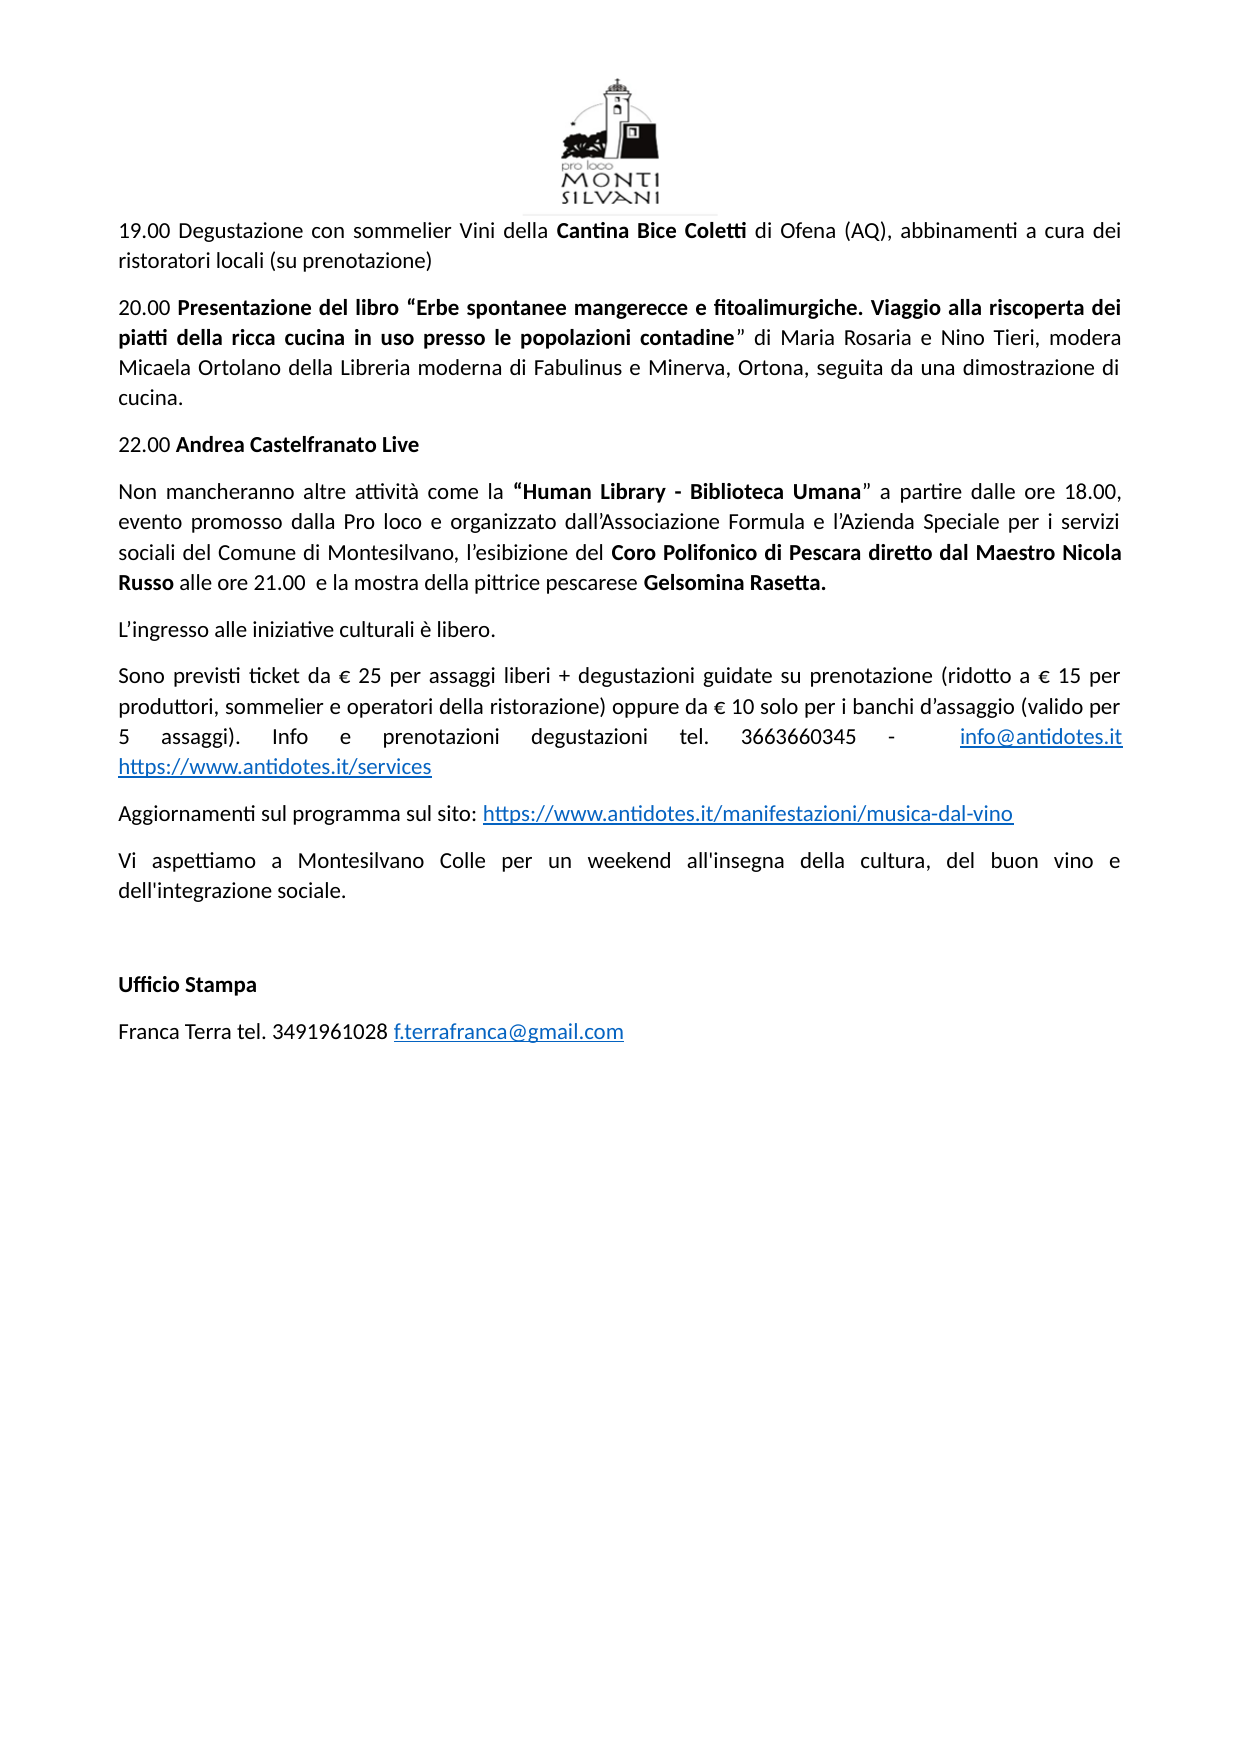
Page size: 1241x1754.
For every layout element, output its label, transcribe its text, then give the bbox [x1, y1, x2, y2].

text 22.00 Andrea Castelfranato Live [118, 430, 1122, 458]
text 20.00 Presentazione del libro “Erbe spontanee mangerecce e fitoalimurgiche. Viaggio alla riscoperta dei piatti della ricca cucina in uso presso le popolazioni contadine” di Maria Rosaria e Nino Tieri, modera Micaela Ortolano della Libreria moderna di Fabulinus e Minerva, Ortona, seguita da una dimostrazione di cucina. [118, 293, 1122, 411]
text Vi aspettiamo a Montesilvano Colle per un weekend all'insegna della cultura, del buon vino e dell'integrazione sociale. [118, 846, 1122, 904]
text 19.00 Degustazione con sommelier Vini della Cantina Bice Coletti di Ofena (AQ), abbinamenti a cura dei ristoratori locali (su prenotazione) [118, 216, 1122, 274]
text Sono previsti ticket da € 25 per assaggi liberi + degustazioni guidate su prenotazione (ridotto a € 15 per produttori, sommelier e operatori della ristorazione) oppure da € 10 solo per i banchi d’assaggio (valido per 5 assaggi). Info e prenotazioni degustazioni tel. 3663660345 - info@antidotes.it https://www.antidotes.it/services [118, 662, 1122, 780]
picture [522, 73, 718, 216]
text Non mancheranno altre attività come la “Human Library - Biblioteca Umana” a partire dalle ore 18.00, evento promosso dalla Pro loco e organizzato dall’Associazione Formula e l’Azienda Speciale per i servizi sociali del Comune di Montesilvano, l’esibizione del Coro Polifonico di Pescara diretto dal Maestro Nicola Russo alle ore 21.00 e la mostra della pittrice pescarese Gelsomina Rasetta. [118, 477, 1122, 596]
text L’ingresso alle iniziative culturali è libero. [118, 615, 1122, 643]
text Ufficio Stampa [118, 970, 1122, 998]
text Aggiornamenti sul programma sul sito: https://www.antidotes.it/manifestazioni/musica-dal-vino [118, 799, 1122, 827]
text Franca Terra tel. 3491961028 f.terrafranca@gmail.com [118, 1017, 1122, 1045]
